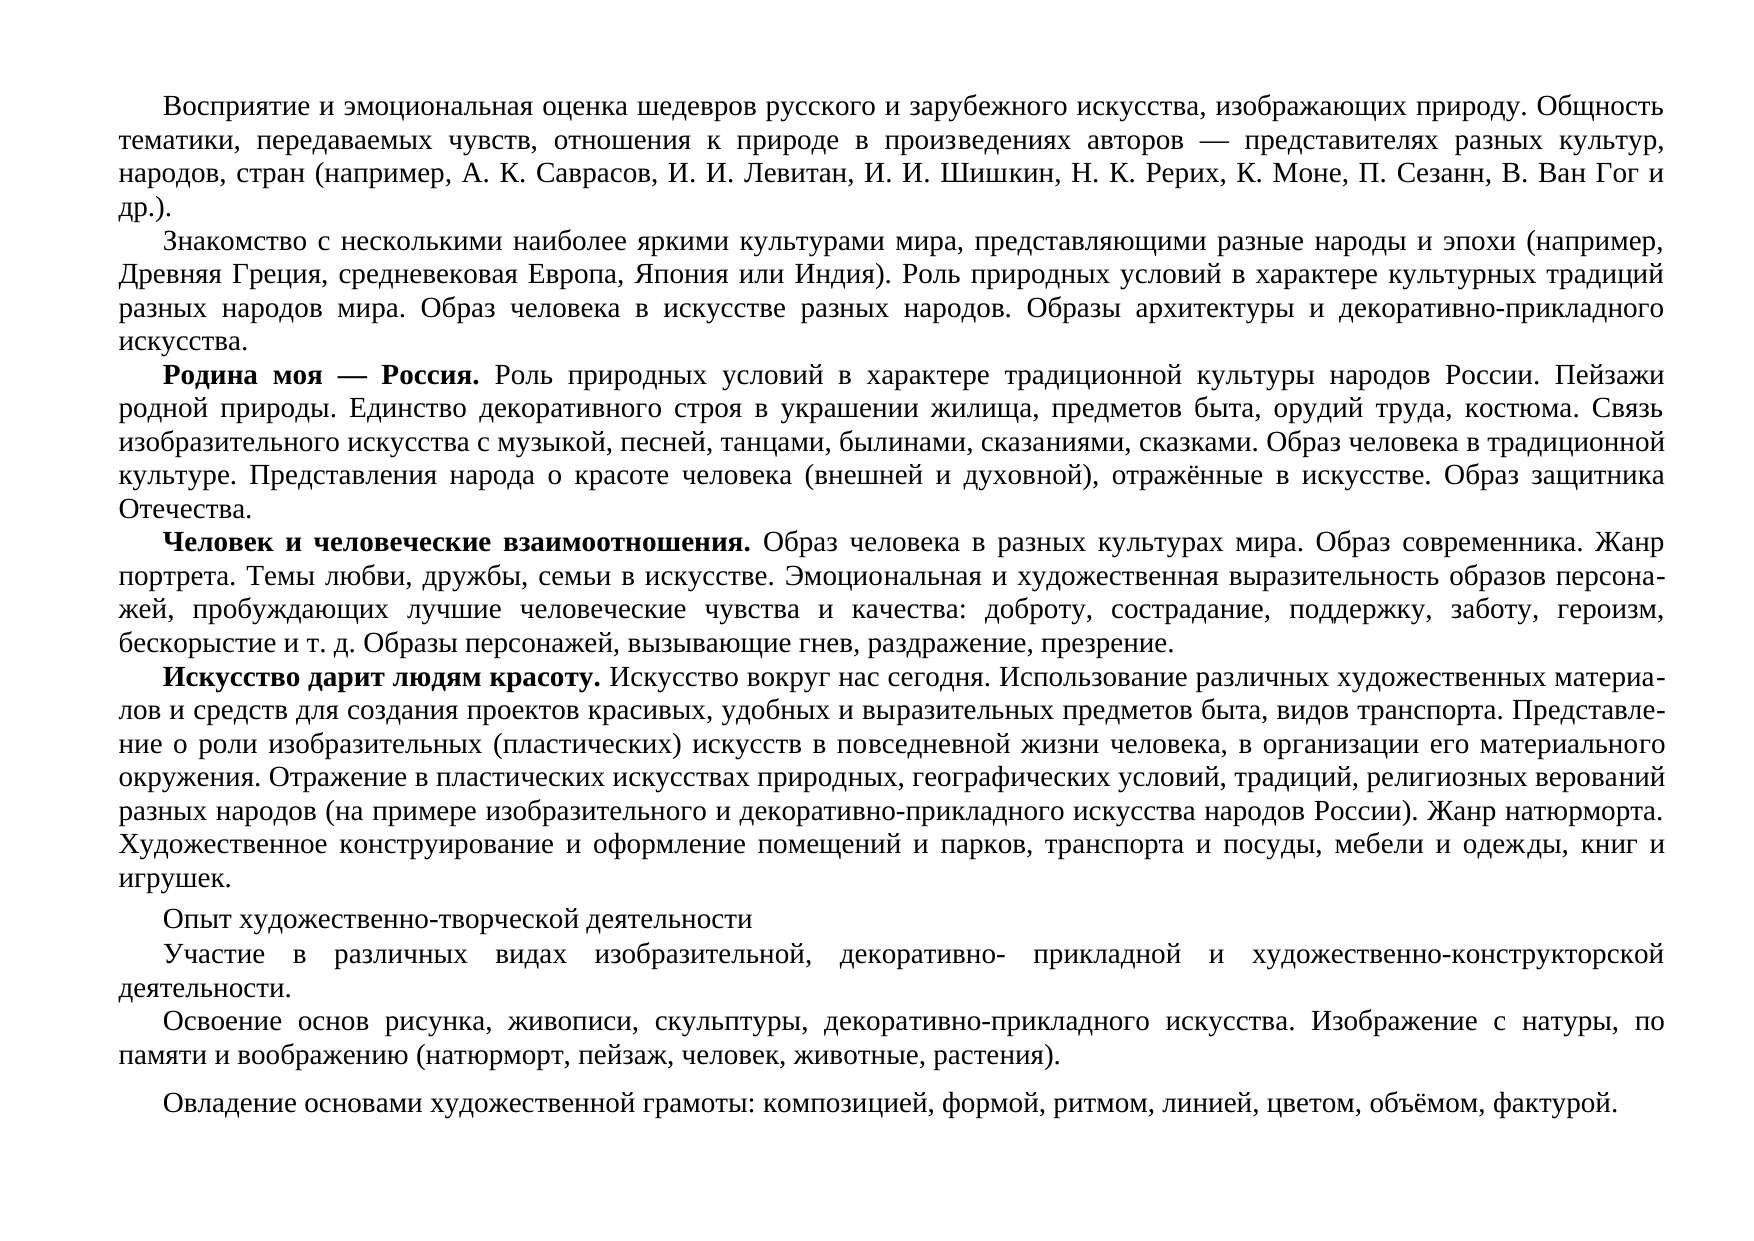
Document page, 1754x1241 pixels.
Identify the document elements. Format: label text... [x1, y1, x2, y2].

text Искусство дарит людям красоту. Искусство вокруг нас сегодня. Использование различных художественных материалов и средств для создания проектов красивых, удобных и выразительных предметов быта, видов транспорта. Представление о роли изобразительных (пластических) искусств в повседневной жизни человека, в организации его материального окружения. Отражение в пластических искусствах природных, географических условий, традиций, религиозных верований разных народов (на примере изобразительного и декоративно-прикладного искусства народов России). Жанр натюрморта. Художественное конструирование и оформление помещений и парков, транспорта и посуды, мебели и одежды, книг и игрушек. [118, 659, 1665, 893]
text Родина моя — Россия. Роль природных условий в характере традиционной культуры народов России. Пейзажи родной природы. Единство декоративного строя в украшении жилища, предметов быта, орудий труда, костюма. Связь изобразительного искусства с музыкой, песней, танцами, былинами, сказаниями, сказками. Образ человека в традиционной культуре. Представления народа о красоте человека (внешней и духовной), отражённые в искусстве. Образ защитника Отечества. [118, 357, 1665, 524]
text Опыт художественно-творческой деятельности [118, 901, 1665, 934]
text Освоение основ рисунка, живописи, скульптуры, декоративно-прикладного искусства. Изображение с натуры, по памяти и воображению (натюрморт, пейзаж, человек, животные, растения). [118, 1003, 1665, 1070]
text Участие в различных видах изобразительной, декоративно- прикладной и художественно-конструкторской деятельности. [118, 936, 1665, 1003]
text Человек и человеческие взаимоотношения. Образ человека в разных культурах мира. Образ современника. Жанр портрета. Темы любви, дружбы, семьи в искусстве. Эмоциональная и художественная выразительность образов персонажей, пробуждающих лучшие человеческие чувства и качества: доброту, сострадание, поддержку, заботу, героизм, бескорыстие и т. д. Образы персонажей, вызывающие гнев, раздражение, презрение. [118, 524, 1665, 659]
text Овладение основами художественной грамоты: композицией, формой, ритмом, линией, цветом, объёмом, фактурой. [118, 1085, 1665, 1118]
text Знакомство с несколькими наиболее яркими культурами мира, представляющими разные народы и эпохи (например, Древняя Греция, средневековая Европа, Япония или Индия). Роль природных условий в характере культурных традиций разных народов мира. Образ человека в искусстве разных народов. Образы архитектуры и декоративно-прикладного искусства. [118, 223, 1665, 357]
text Восприятие и эмоциональная оценка шедевров русского и зарубежного искусства, изображающих природу. Общность тематики, передаваемых чувств, отношения к природе в произведениях авторов — представителях разных культур, народов, стран (например, А. К. Саврасов, И. И. Левитан, И. И. Шишкин, Н. К. Рерих, К. Моне, П. Сезанн, В. Ван Гог и др.). [118, 88, 1665, 223]
